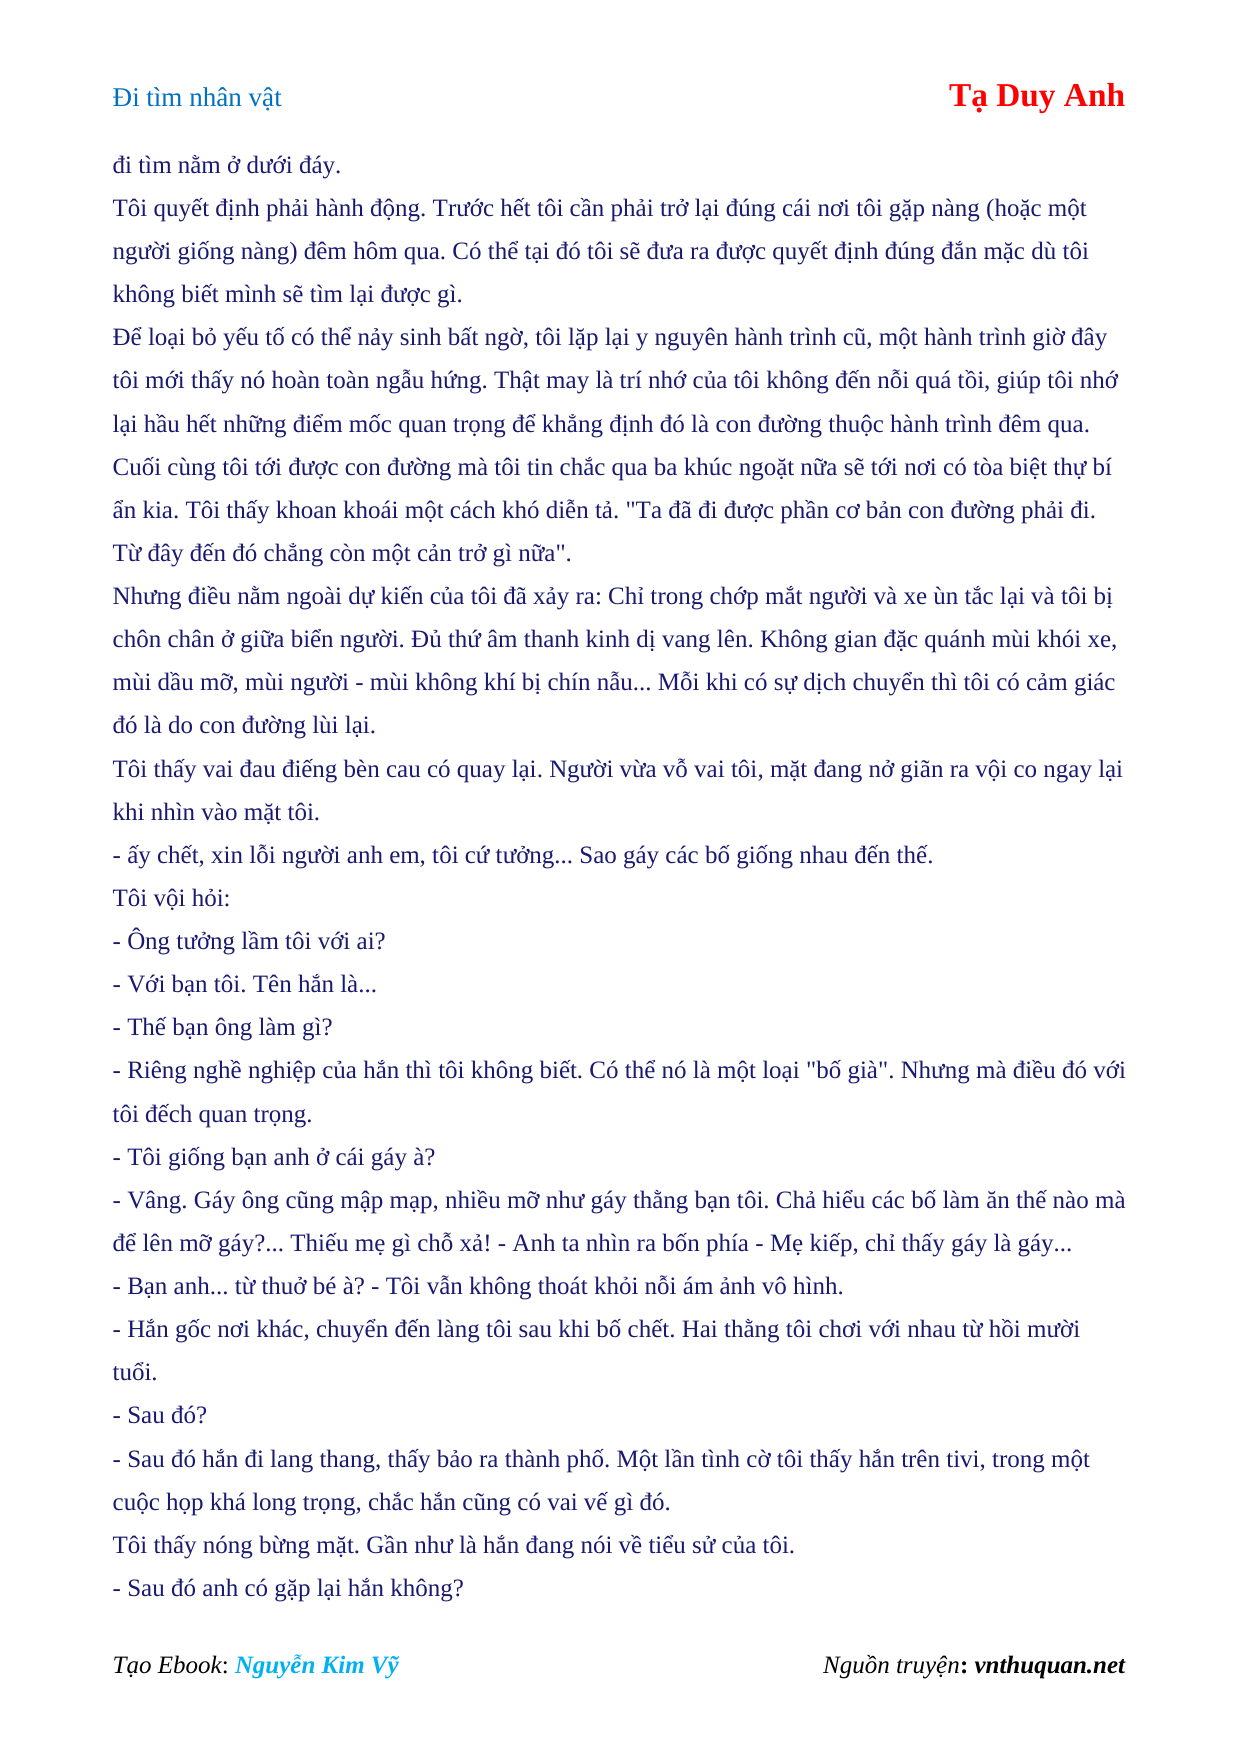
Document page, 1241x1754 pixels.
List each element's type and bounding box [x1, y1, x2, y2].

text [112, 150, 1128, 1602]
